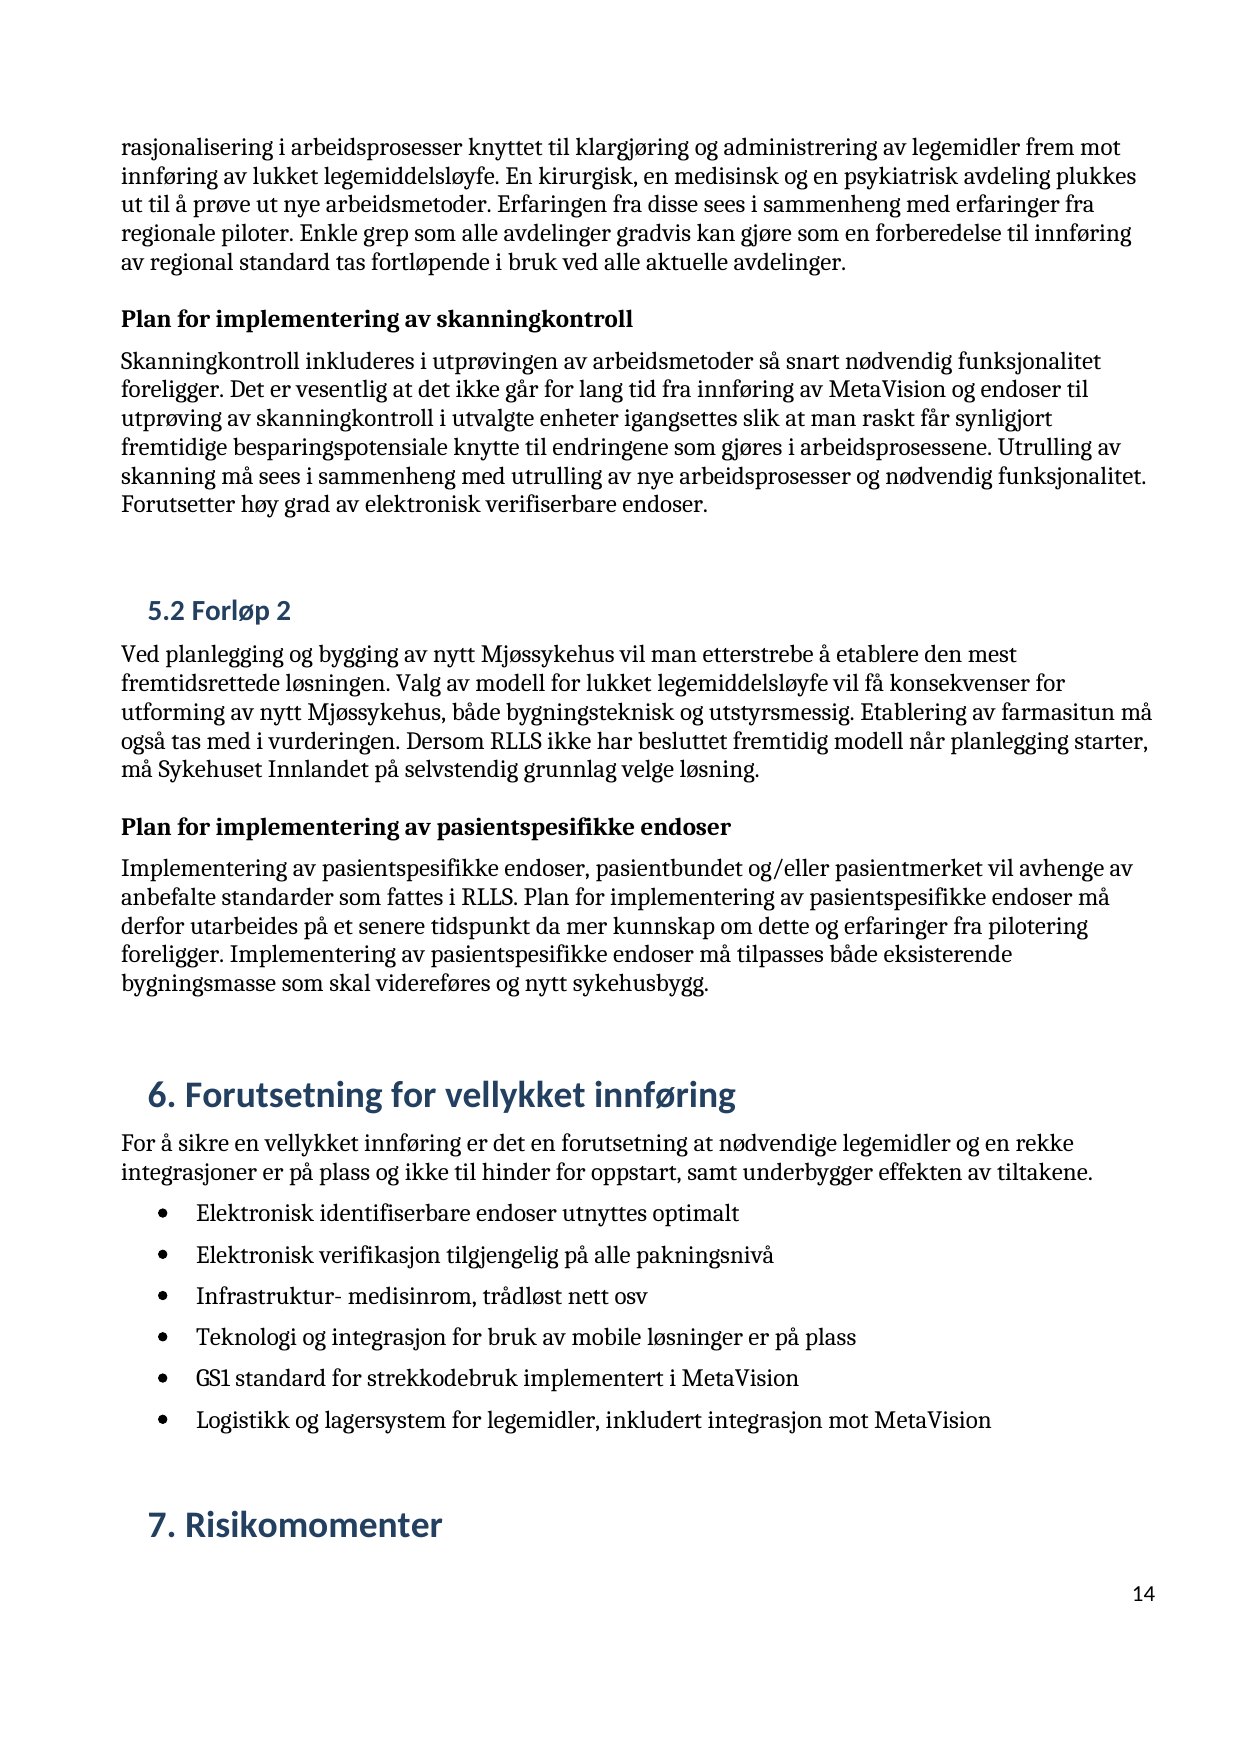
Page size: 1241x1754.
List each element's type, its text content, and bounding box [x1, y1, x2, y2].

subtitle Risikomomenter [147, 1501, 1155, 1546]
list Teknologi og integrasjon for bruk av mobile løsninger er på plass [158, 1323, 1155, 1352]
list Elektronisk verifikasjon tilgjengelig på alle pakningsnivå [158, 1241, 1155, 1269]
list GS1 standard for strekkodebruk implementert i MetaVision [158, 1364, 1155, 1393]
list Logistikk og lagersystem for legemidler, inkludert integrasjon mot MetaVision [158, 1406, 1155, 1434]
subtitle Forløp 2 [147, 592, 1155, 628]
text Skanningkontroll inkluderes i utprøvingen av arbeidsmetoder så snart nødvendig funksjonalitet foreligger. Det er vesentlig at det ikke går for lang tid fra innføring av MetaVision og endoser til utprøving av skanningkontroll i utvalgte enheter igangsettes slik at man raskt får synligjort fremtidige besparingspotensiale knytte til endringene som gjøres i arbeidsprosessene. Utrulling av skanning må sees i sammenheng med utrulling av nye arbeidsprosesser og nødvendig funksjonalitet. Forutsetter høy grad av elektronisk verifiserbare endoser. [121, 347, 1155, 519]
list Infrastruktur- medisinrom, trådløst nett osv [158, 1282, 1155, 1311]
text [121, 133, 1155, 277]
text For å sikre en vellykket innføring er det en forutsetning at nødvendige legemidler og en rekke integrasjoner er på plass og ikke til hinder for oppstart, samt underbygger effekten av tiltakene. [121, 1129, 1155, 1187]
subtitle Forutsetning for vellykket innføring [147, 1071, 1155, 1117]
text Plan for implementering av skanningkontroll [121, 305, 1155, 334]
text Implementering av pasientspesifikke endoser, pasientbundet og/eller pasientmerket vil avhenge av anbefalte standarder som fattes i RLLS. Plan for implementering av pasientspesifikke endoser må derfor utarbeides på et senere tidspunkt da mer kunnskap om dette og erfaringer fra pilotering foreligger. Implementering av pasientspesifikke endoser må tilpasses både eksisterende bygningsmasse som skal videreføres og nytt sykehusbygg. [121, 854, 1155, 998]
text Plan for implementering av pasientspesifikke endoser [121, 813, 1155, 842]
list Elektronisk identifiserbare endoser utnyttes optimalt [158, 1199, 1155, 1228]
text Ved planlegging og bygging av nytt Mjøssykehus vil man etterstrebe å etablere den mest fremtidsrettede løsningen. Valg av modell for lukket legemiddelsløyfe vil få konsekvenser for utforming av nytt Mjøssykehus, både bygningsteknisk og utstyrsmessig. Etablering av farmasitun må også tas med i vurderingen. Dersom RLLS ikke har besluttet fremtidig modell når planlegging starter, må Sykehuset Innlandet på selvstendig grunnlag velge løsning. [121, 640, 1155, 784]
